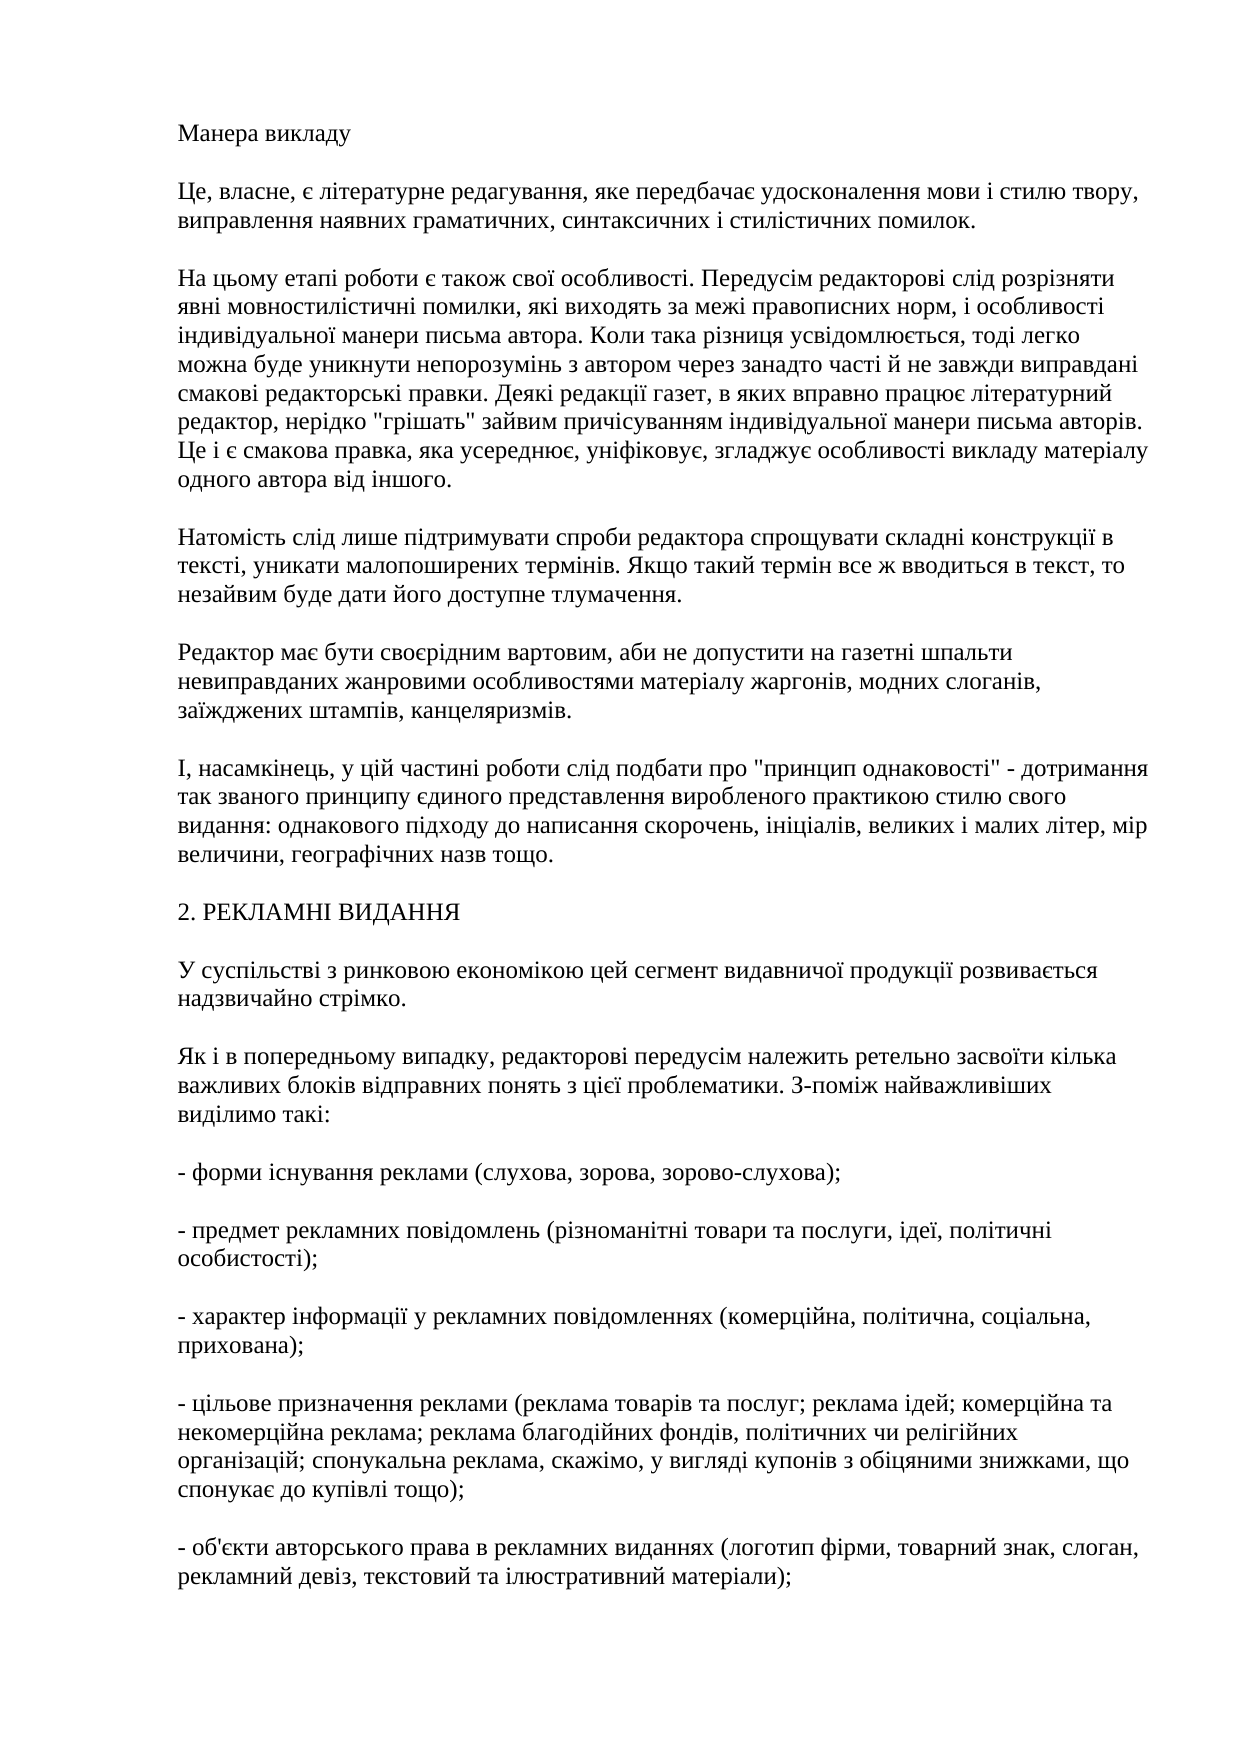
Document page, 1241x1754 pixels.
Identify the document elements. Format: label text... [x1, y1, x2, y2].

text Як і в попередньому випадку, редакторові передусім належить ретельно засвоїти кілька важливих блоків відправних понять з цієї проблематики. З-поміж найважливіших виділимо такі: [177, 1041, 1152, 1128]
text - цільове призначення реклами (реклама товарів та послуг; реклама ідей; комерційна та некомерційна реклама; реклама благодійних фондів, політичних чи релігійних організацій; спонукальна реклама, скажімо, у вигляді купонів з обіцяними знижками, що спонукає до купівлі тощо); [177, 1388, 1152, 1503]
text Це, власне, є літературне редагування, яке передбачає удосконалення мови і стилю твору, виправлення наявних граматичних, синтаксичних і стилістичних помилок. [177, 176, 1152, 233]
text У суспільстві з ринковою економікою цей сегмент видавничої продукції розвивається надзвичайно стрімко. [177, 955, 1152, 1012]
text Редактор має бути своєрідним вартовим, аби не допустити на газетні шпальти невиправданих жанровими особливостями матеріалу жаргонів, модних слоганів, заїжджених штампів, канцеляризмів. [177, 637, 1152, 723]
text І, насамкінець, у цій частині роботи слід подбати про "принцип однаковості" - дотримання так званого принципу єдиного представлення виробленого практикою стилю свого видання: однакового підходу до написання скорочень, ініціалів, великих і малих літер, мір величини, географічних назв тощо. [177, 753, 1152, 868]
text - характер інформації у рекламних повідомленнях (комерційна, політична, соціальна, прихована); [177, 1301, 1152, 1359]
text Натомість слід лише підтримувати спроби редактора спрощувати складні конструкції в тексті, уникати малопоширених термінів. Якщо такий термін все ж вводиться в текст, то незайвим буде дати його доступне тлумачення. [177, 522, 1152, 608]
text 2. РЕКЛАМНІ ВИДАННЯ [177, 897, 1152, 926]
text На цьому етапі роботи є також свої особливості. Передусім редакторові слід розрізняти явні мовностилістичні помилки, які виходять за межі правописних норм, і особливості індивідуальної манери письма автора. Коли така різниця усвідомлюється, тоді легко можна буде уникнути непорозумінь з автором через занадто часті й не завжди виправдані смакові редакторські правки. Деякі редакції газет, в яких вправно працює літературний редактор, нерідко "грішать" зайвим причісуванням індивідуальної манери письма авторів. Це і є смакова правка, яка усереднює, уніфіковує, згладжує особливості викладу матеріалу одного автора від іншого. [177, 263, 1152, 493]
text - предмет рекламних повідомлень (різноманітні товари та послуги, ідеї, політичні особистості); [177, 1215, 1152, 1272]
text - об'єкти авторського права в рекламних виданнях (логотип фірми, товарний знак, слоган, рекламний девіз, текстовий та ілюстративний матеріали); [177, 1532, 1152, 1590]
text Манера викладу [177, 118, 1152, 147]
text - форми існування реклами (слухова, зорова, зорово-слухова); [177, 1157, 1152, 1186]
